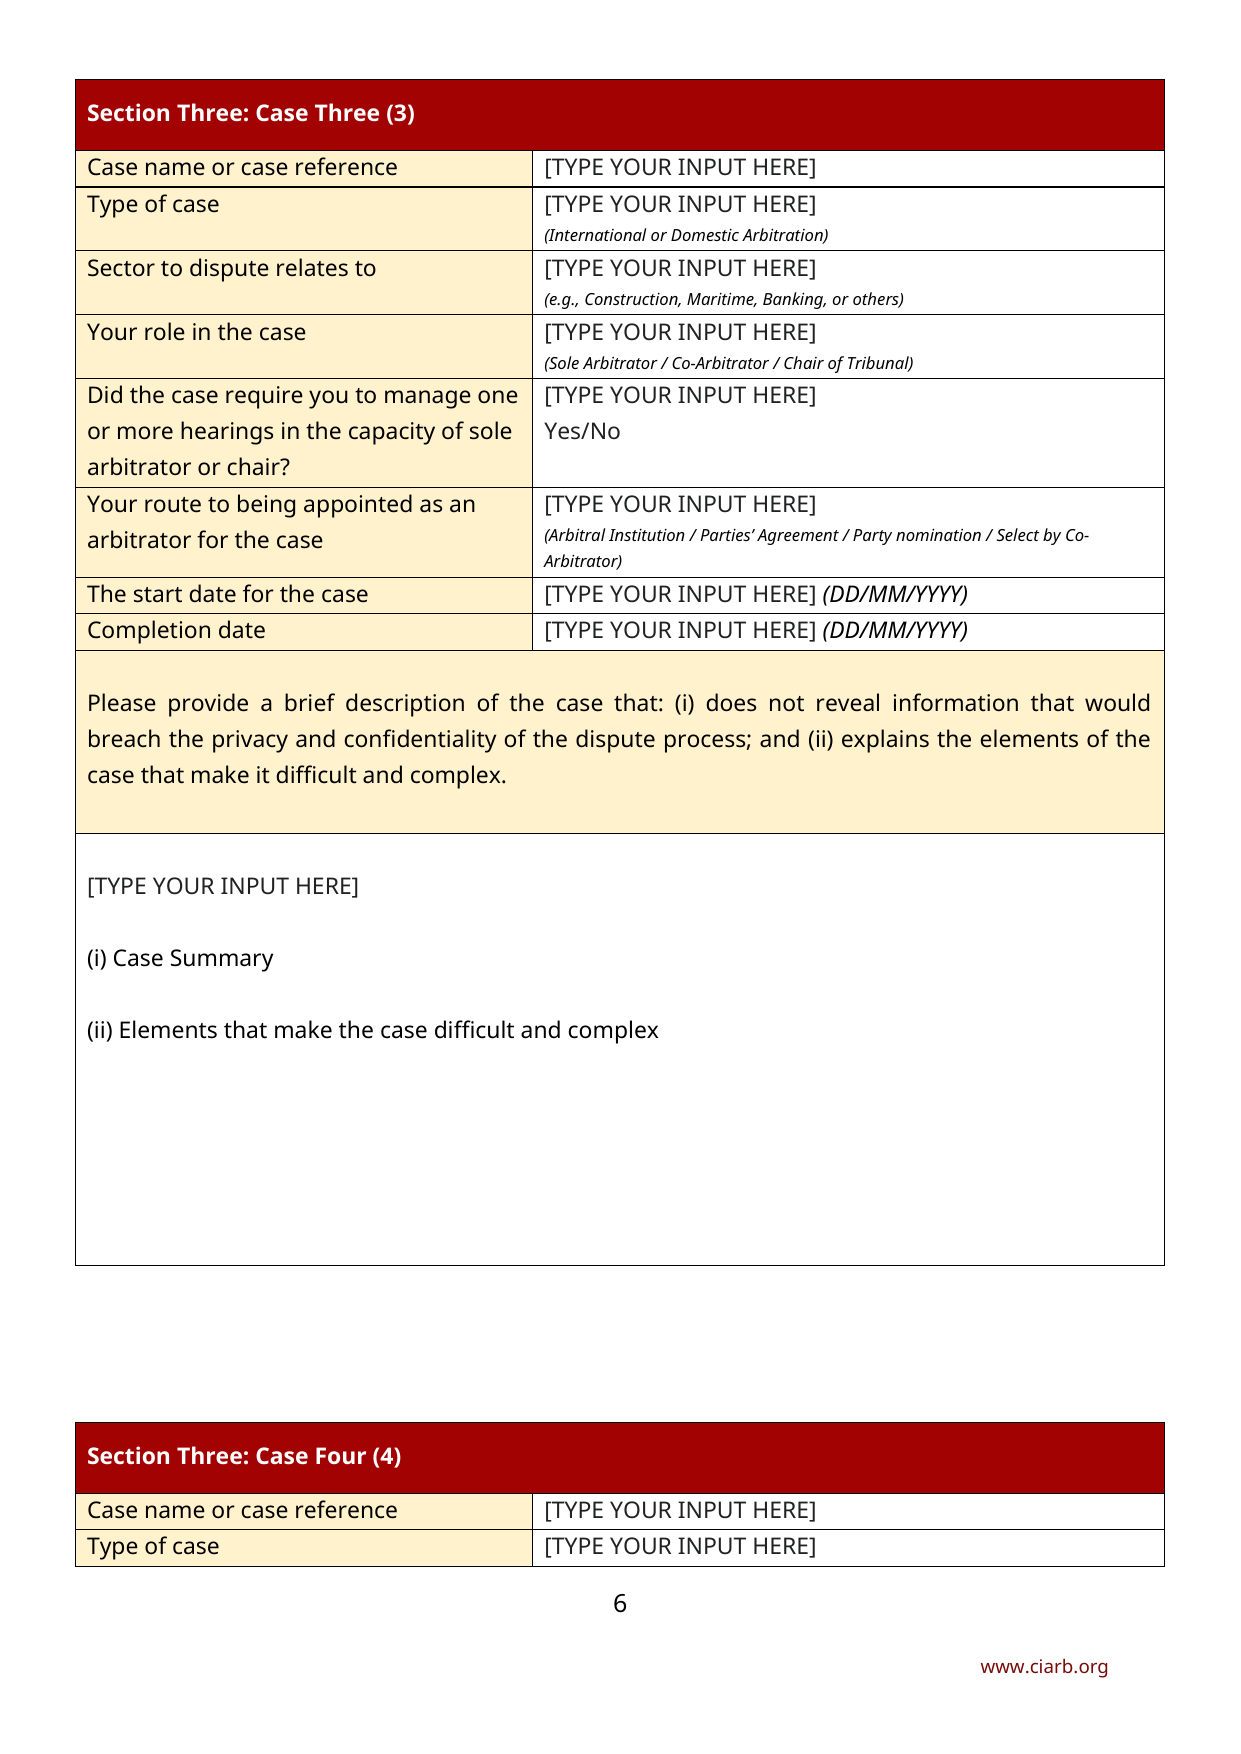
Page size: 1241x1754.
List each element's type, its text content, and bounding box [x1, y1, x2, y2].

table_cell [TYPE YOUR INPUT HERE] (Sole Arbitrator / Co-Arbitrator / Chair of Tribunal) [533, 315, 1164, 378]
table_cell Completion date [76, 614, 532, 650]
table_cell Sector to dispute relates to [76, 251, 532, 314]
table_cell Type of case [76, 188, 532, 250]
table_cell [TYPE YOUR INPUT HERE] (International or Domestic Arbitration) [533, 188, 1164, 250]
table_cell Your route to being appointed as an arbitrator for the case [76, 488, 532, 577]
table_cell Type of case [76, 1530, 532, 1566]
table_cell The start date for the case [76, 578, 532, 613]
table_cell [TYPE YOUR INPUT HERE] (e.g., Construction, Maritime, Banking, or others) [533, 251, 1164, 314]
table_cell Please provide a brief description of the case that: (i) does not reveal information that would breach the privacy and confidentiality of the dispute process; and (ii) explains the elements of the case that make it difficult and complex. [76, 651, 1164, 833]
table_cell Case name or case reference [76, 151, 532, 186]
table_cell Your role in the case [76, 315, 532, 378]
table_cell [TYPE YOUR INPUT HERE] (DD/MM/YYYY) [533, 614, 1164, 650]
table_cell [TYPE YOUR INPUT HERE] [533, 151, 1164, 186]
table_cell [TYPE YOUR INPUT HERE] Yes/No [533, 379, 1164, 487]
table_cell [TYPE YOUR INPUT HERE] [533, 1494, 1164, 1529]
table_cell Case name or case reference [76, 1494, 532, 1529]
table_header Section Three: Case Four (4) [76, 1423, 1164, 1493]
table_header Section Three: Case Three (3) [76, 80, 1164, 150]
table_cell [TYPE YOUR INPUT HERE] (i) Case Summary (ii) Elements that make the case difficult and complex [76, 834, 1164, 1264]
table_cell [TYPE YOUR INPUT HERE] (DD/MM/YYYY) [533, 578, 1164, 613]
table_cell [533, 1530, 1164, 1566]
table_cell [TYPE YOUR INPUT HERE] (Arbitral Institution / Parties’ Agreement / Party nomination / Select by Co-Arbitrator) [533, 488, 1164, 577]
table_cell Did the case require you to manage one or more hearings in the capacity of sole arbitrator or chair? [76, 379, 532, 487]
